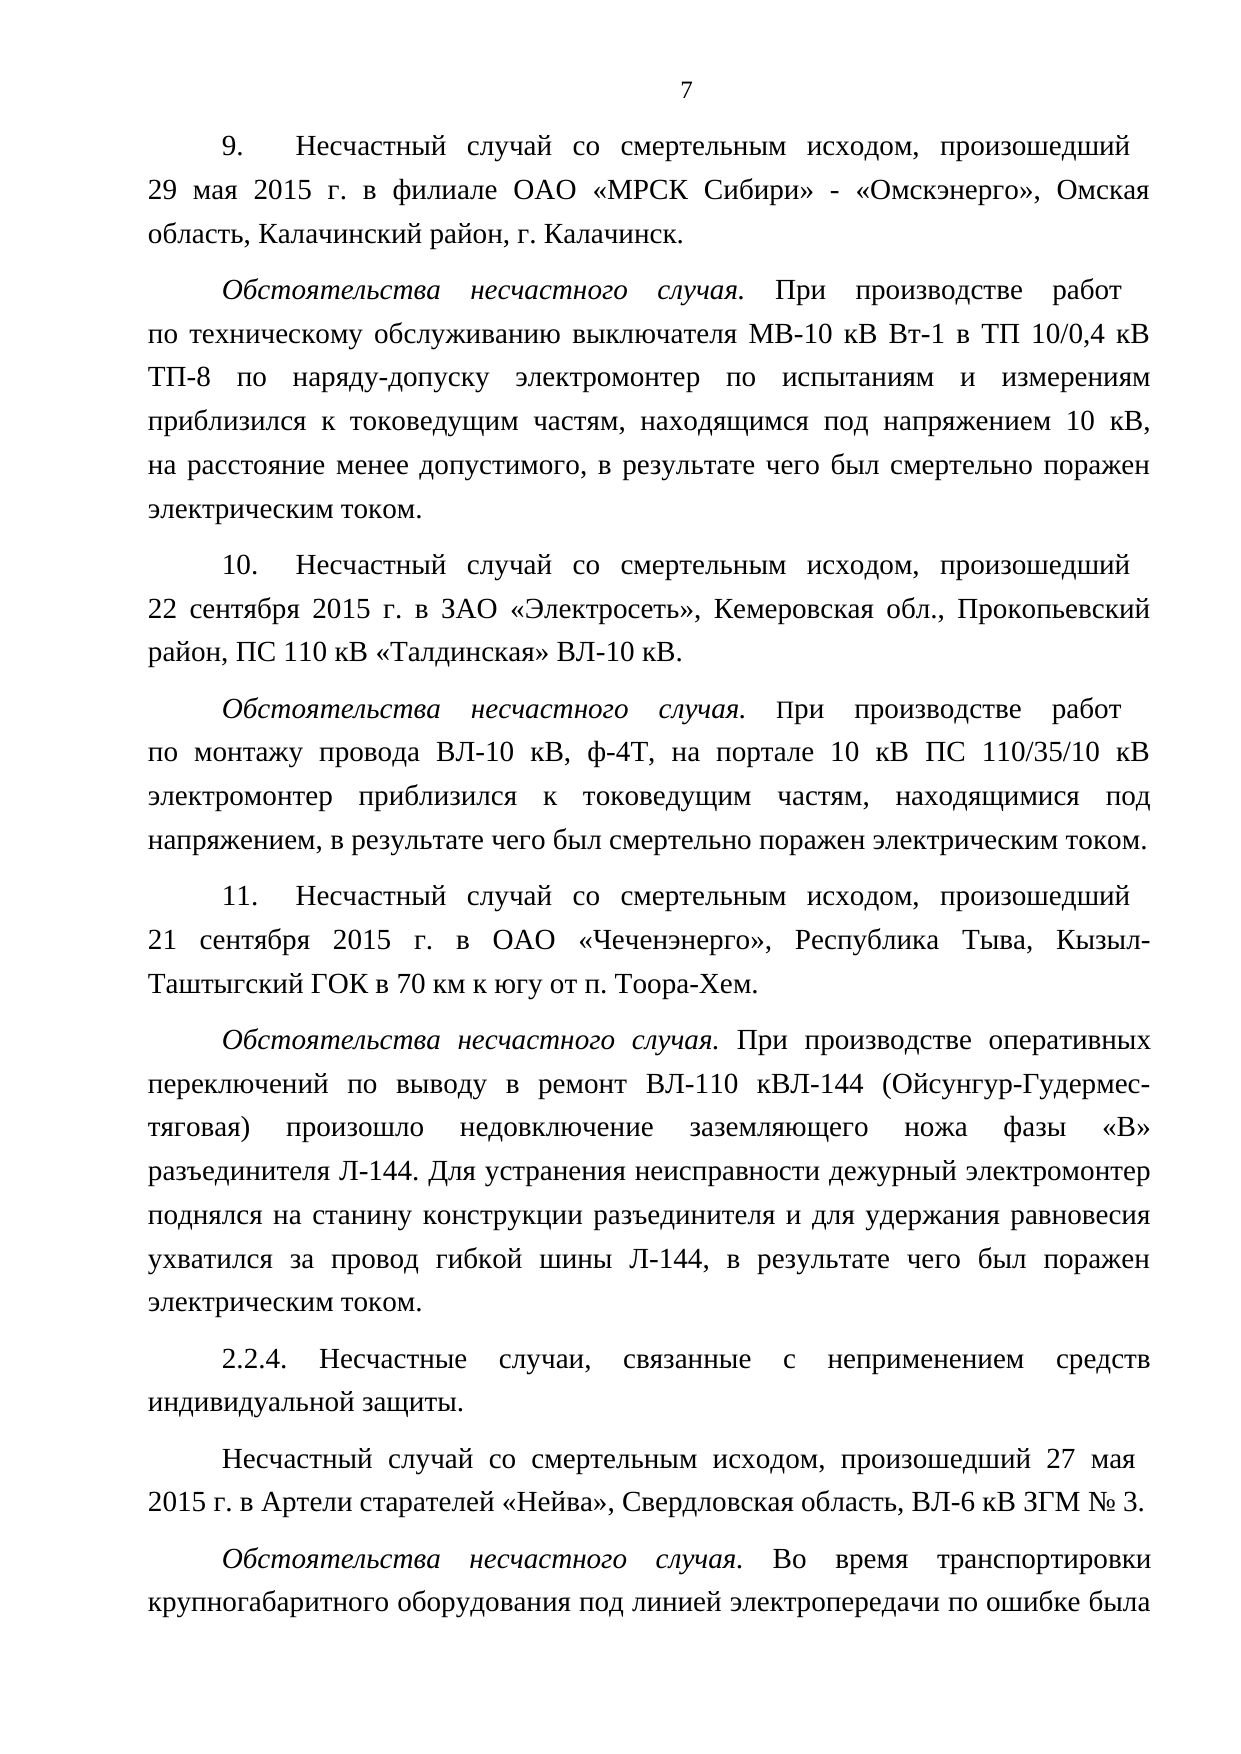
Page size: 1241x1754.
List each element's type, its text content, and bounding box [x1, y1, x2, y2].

text Обстоятельства несчастного случая. При производстве работ по техническому обслуживанию выключателя МВ-10 кВ Вт-1 в ТП 10/0,4 кВ ТП-8 по наряду-допуску электромонтер по испытаниям и измерениям приблизился к токоведущим частям, находящимся под напряжением 10 кВ, на расстояние менее допустимого, в результате чего был смертельно поражен электрическим током. [148, 262, 1152, 524]
text Обстоятельства несчастного случая. При производстве работ по монтажу провода ВЛ-10 кВ, ф-4Т, на портале 10 кВ ПС 110/35/10 кВ электромонтер приблизился к токоведущим частям, находящимися под напряжением, в результате чего был смертельно поражен электрическим током. [148, 681, 1152, 856]
list Несчастный случай со смертельным исходом, произошедший 22 сентября 2015 г. в ЗАО «Электросеть», Кемеровская обл., Прокопьевский район, ПС 110 кВ «Талдинская» ВЛ-10 кВ. [148, 537, 1152, 668]
list Несчастный случай со смертельным исходом, произошедший 21 сентября 2015 г. в ОАО «Чеченэнерго», Республика Тыва, Кызыл-Таштыгский ГОК в 70 км к югу от п. Тоора-Хем. [148, 868, 1152, 999]
text 2.2.4. Несчастные случаи, связанные с неприменением средств индивидуальной защиты. [148, 1331, 1152, 1418]
text Обстоятельства несчастного случая. При производстве оперативных переключений по выводу в ремонт ВЛ-110 кВЛ-144 (Ойсунгур-Гудермес-тяговая) произошло недовключение заземляющего ножа фазы «В» разъединителя Л-144. Для устранения неисправности дежурный электромонтер поднялся на станину конструкции разъединителя и для удержания равновесия ухватился за провод гибкой шины Л-144, в результате чего был поражен электрическим током. [148, 1012, 1152, 1318]
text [148, 1531, 1152, 1618]
list Несчастный случай со смертельным исходом, произошедший 29 мая 2015 г. в филиале ОАО «МРСК Сибири» - «Омскэнерго», Омская область, Калачинский район, г. Калачинск. [148, 118, 1152, 249]
text Несчастный случай со смертельным исходом, произошедший 27 мая 2015 г. в Артели старателей «Нейва», Свердловская область, ВЛ-6 кВ ЗГМ № 3. [148, 1431, 1152, 1518]
